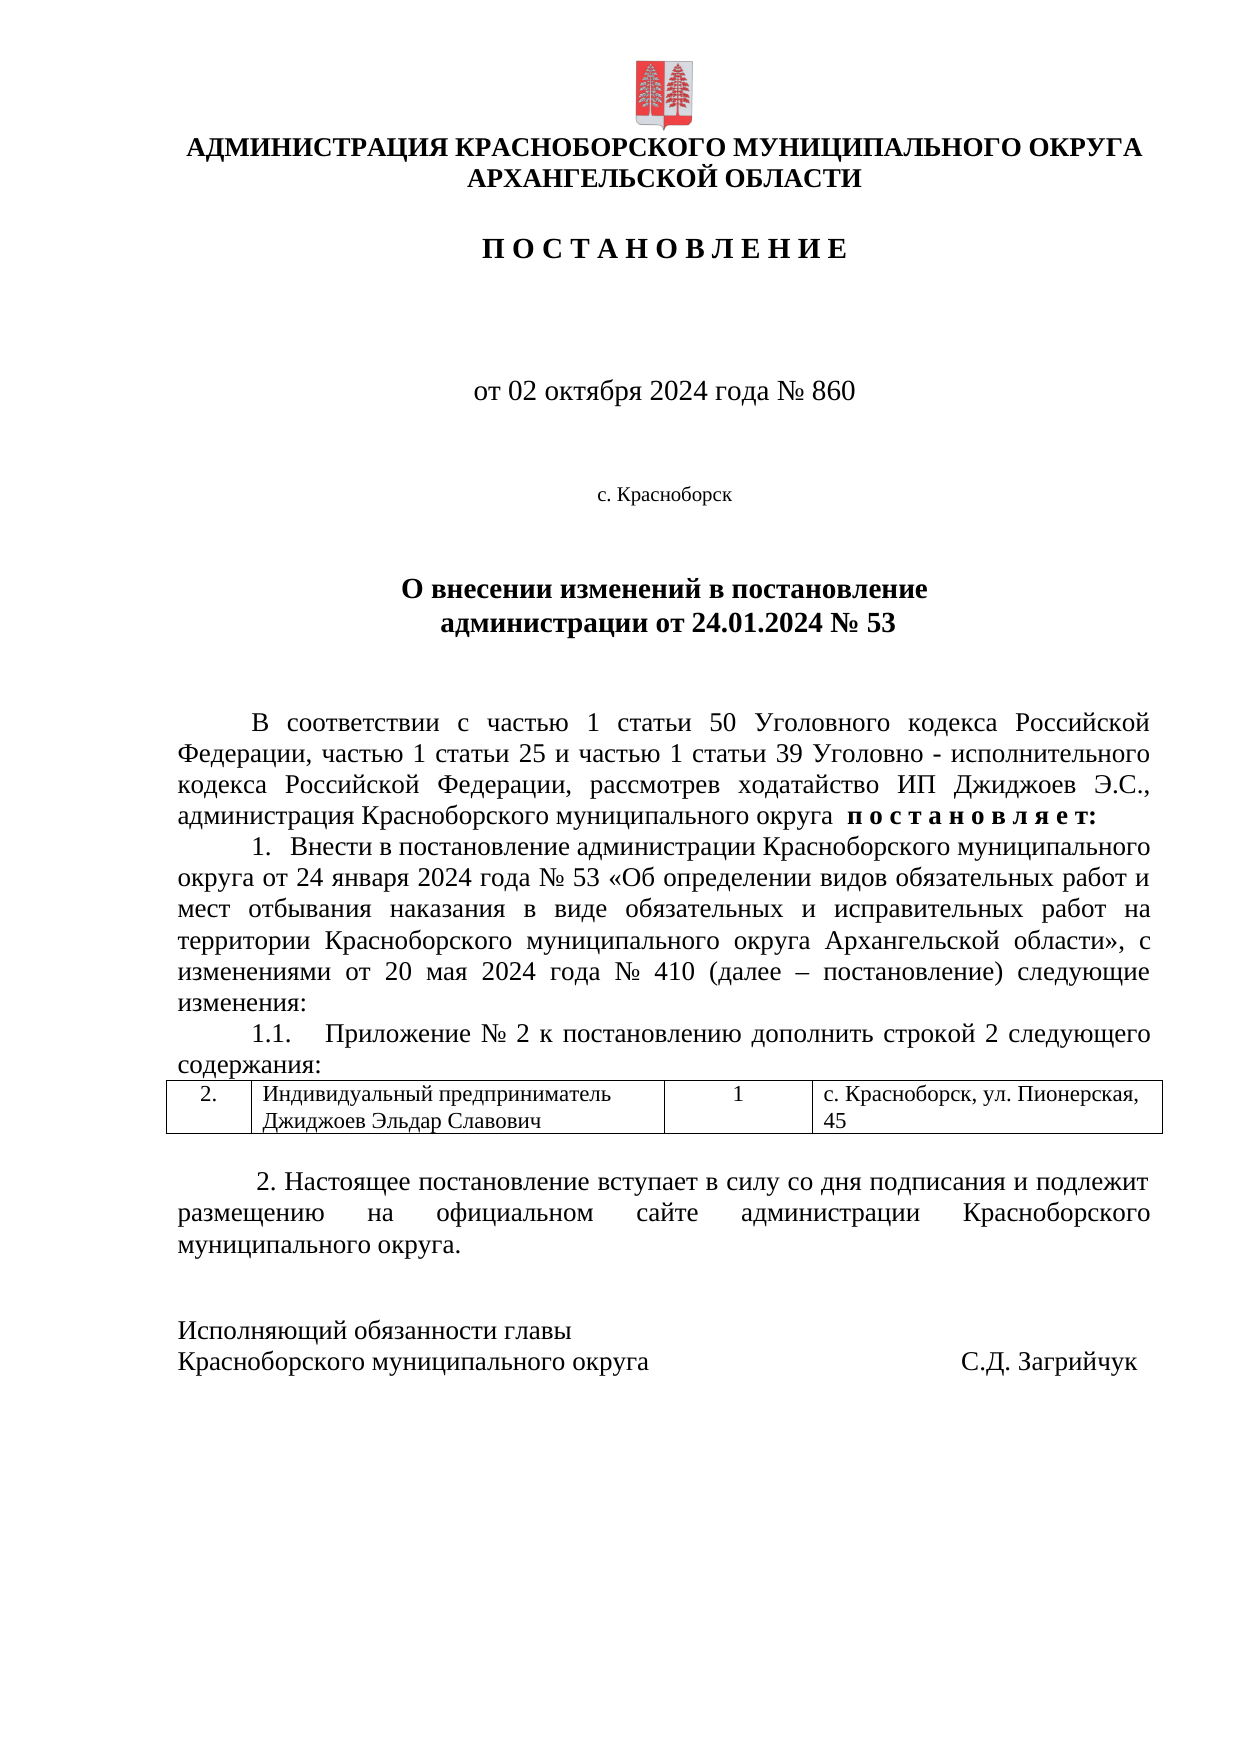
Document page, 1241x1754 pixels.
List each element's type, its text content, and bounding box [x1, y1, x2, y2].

table_header 2. [167, 1081, 251, 1133]
picture [635, 59, 694, 132]
list Приложение № 2 к постановлению дополнить строкой 2 следующего содержания: [177, 1017, 1152, 1079]
text АДМИНИСТРАЦИЯ КРАСНОБОРСКОГО МУНИЦИПАЛЬНОГО ОКРУГА [177, 131, 1152, 162]
table_header с. Красноборск, ул. Пионерская, 45 [813, 1081, 1162, 1133]
table_header Индивидуальный предприниматель Джиджоев Эльдар Славович [252, 1081, 664, 1133]
text АРХАНГЕЛЬСКОЙ ОБЛАСТИ [177, 162, 1152, 193]
title О внесении изменений в постановление [177, 572, 1152, 605]
text В соответствии с частью 1 статьи 50 Уголовного кодекса Российской Федерации, частью 1 статьи 25 и частью 1 статьи 39 Уголовно - исполнительного кодекса Российской Федерации, рассмотрев ходатайство ИП Джиджоев Э.С., администрация Красноборского муниципального округа п о с т а н о в л я е т: [177, 706, 1152, 830]
text от 02 октября 2024 года № 860 [177, 373, 1152, 407]
text 2. Настоящее постановление вступает в силу со дня подписания и подлежит размещению на официальном сайте администрации Красноборского муниципального округа. [177, 1165, 1152, 1259]
title администрации от 24.01.2024 № 53 [177, 605, 1152, 639]
text с. Красноборск [177, 482, 1152, 506]
table_header 1 [665, 1081, 812, 1133]
list Внести в постановление администрации Красноборского муниципального округа от 24 января 2024 года № 53 «Об определении видов обязательных работ и мест отбывания наказания в виде обязательных и исправительных работ на территории Красноборского муниципального округа Архангельской области», с изменениями от 20 мая 2024 года № 410 (далее – постановление) следующие изменения: [177, 830, 1152, 1017]
text Исполняющий обязанности главы [177, 1314, 1152, 1345]
text Красноборского муниципального округа С.Д. Загрийчук [177, 1345, 1152, 1407]
text П О С Т А Н О В Л Е Н И Е [177, 231, 1152, 264]
